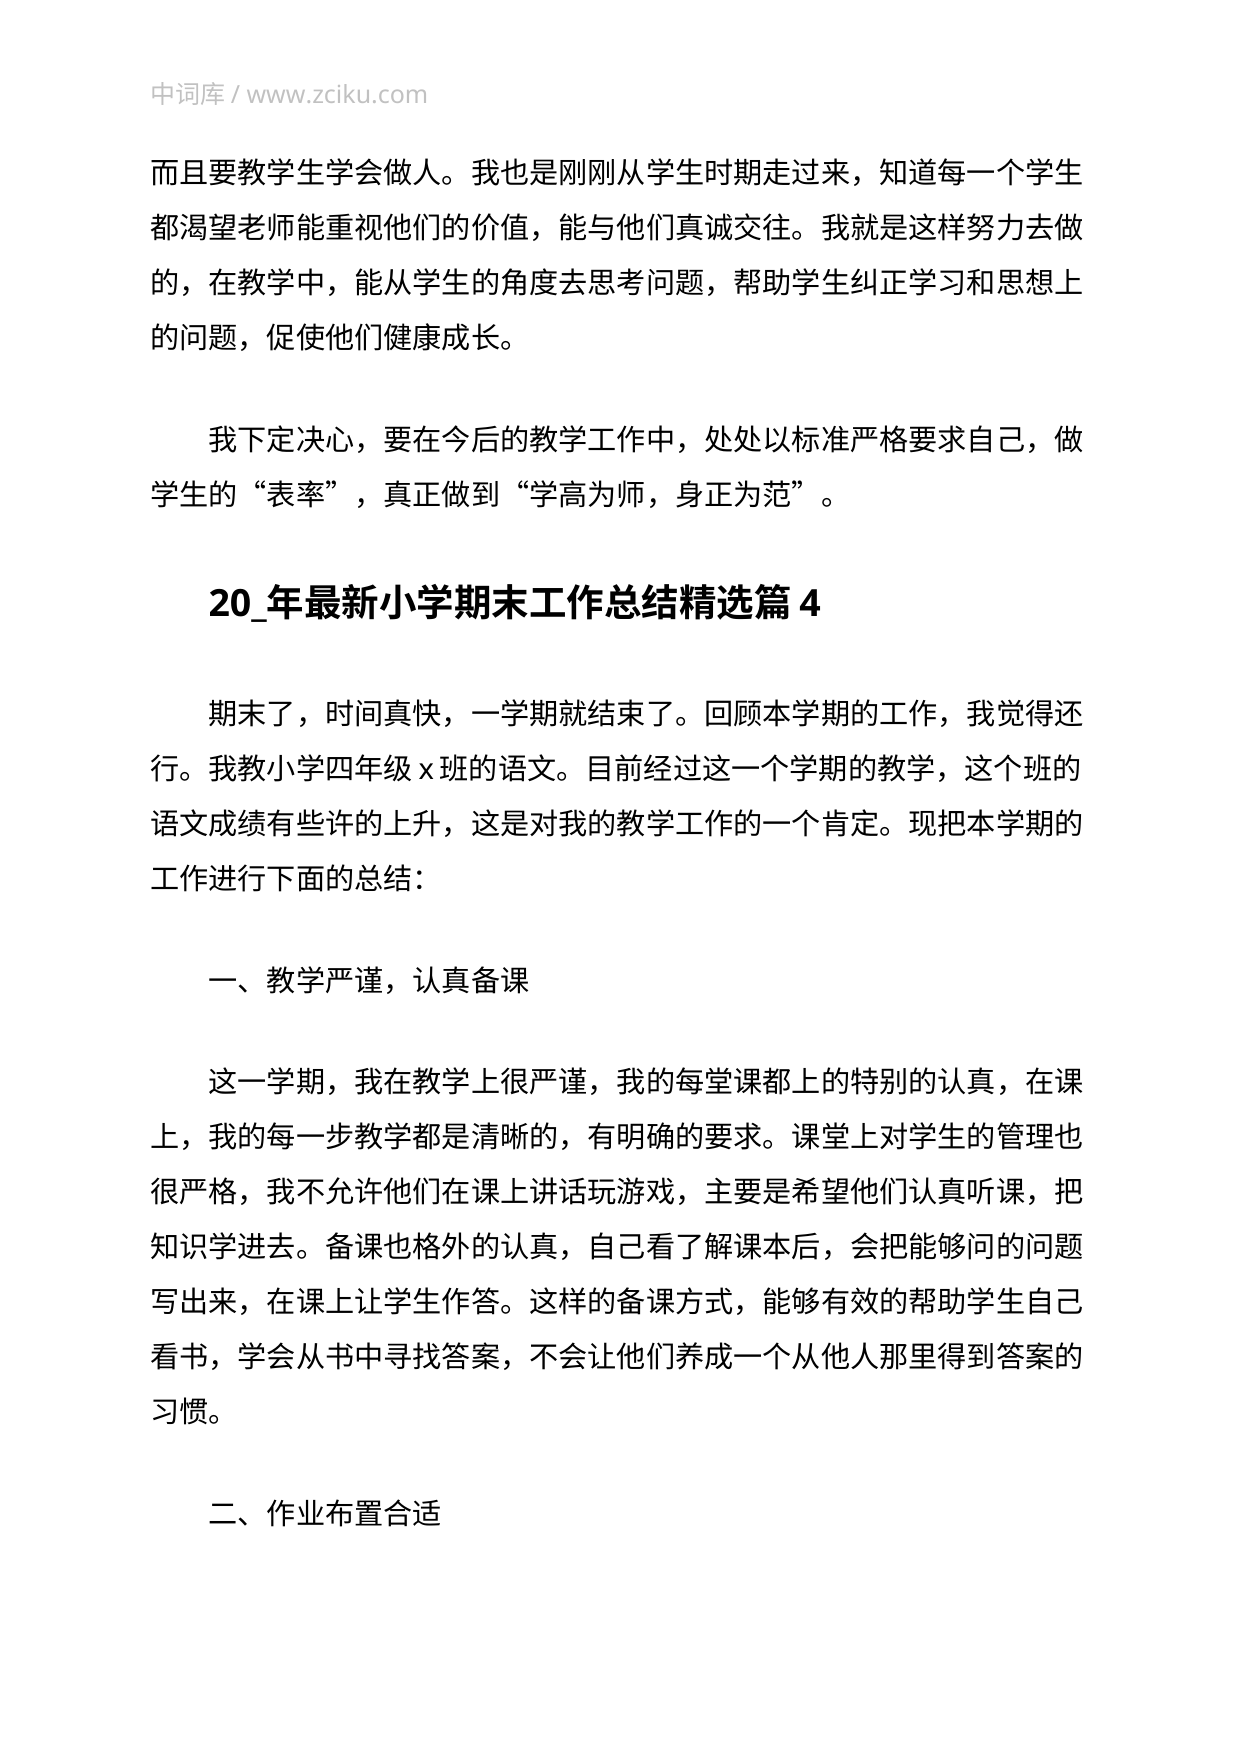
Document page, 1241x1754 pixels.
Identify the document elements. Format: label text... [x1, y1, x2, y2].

text 期末了，时间真快，一学期就结束了。回顾本学期的工作，我觉得还行。我教小学四年级x班的语文。目前经过这一个学期的教学，这个班的语文成绩有些许的上升，这是对我的教学工作的一个肯定。现把本学期的工作进行下面的总结： [150, 691, 1090, 898]
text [150, 150, 1090, 357]
text 这一学期，我在教学上很严谨，我的每堂课都上的特别的认真，在课上，我的每一步教学都是清晰的，有明确的要求。课堂上对学生的管理也很严格，我不允许他们在课上讲话玩游戏，主要是希望他们认真听课，把知识学进去。备课也格外的认真，自己看了解课本后，会把能够问的问题写出来，在课上让学生作答。这样的备课方式，能够有效的帮助学生自己看书，学会从书中寻找答案，不会让他们养成一个从他人那里得到答案的习惯。 [150, 1059, 1090, 1431]
text 我下定决心，要在今后的教学工作中，处处以标准严格要求自己，做学生的“表率”，真正做到“学高为师，身正为范”。 [150, 416, 1090, 514]
text 一、教学严谨，认真备课 [150, 957, 1090, 999]
text 二、作业布置合适 [150, 1490, 1090, 1532]
text 20_年最新小学期末工作总结精选篇4 [150, 573, 1090, 628]
